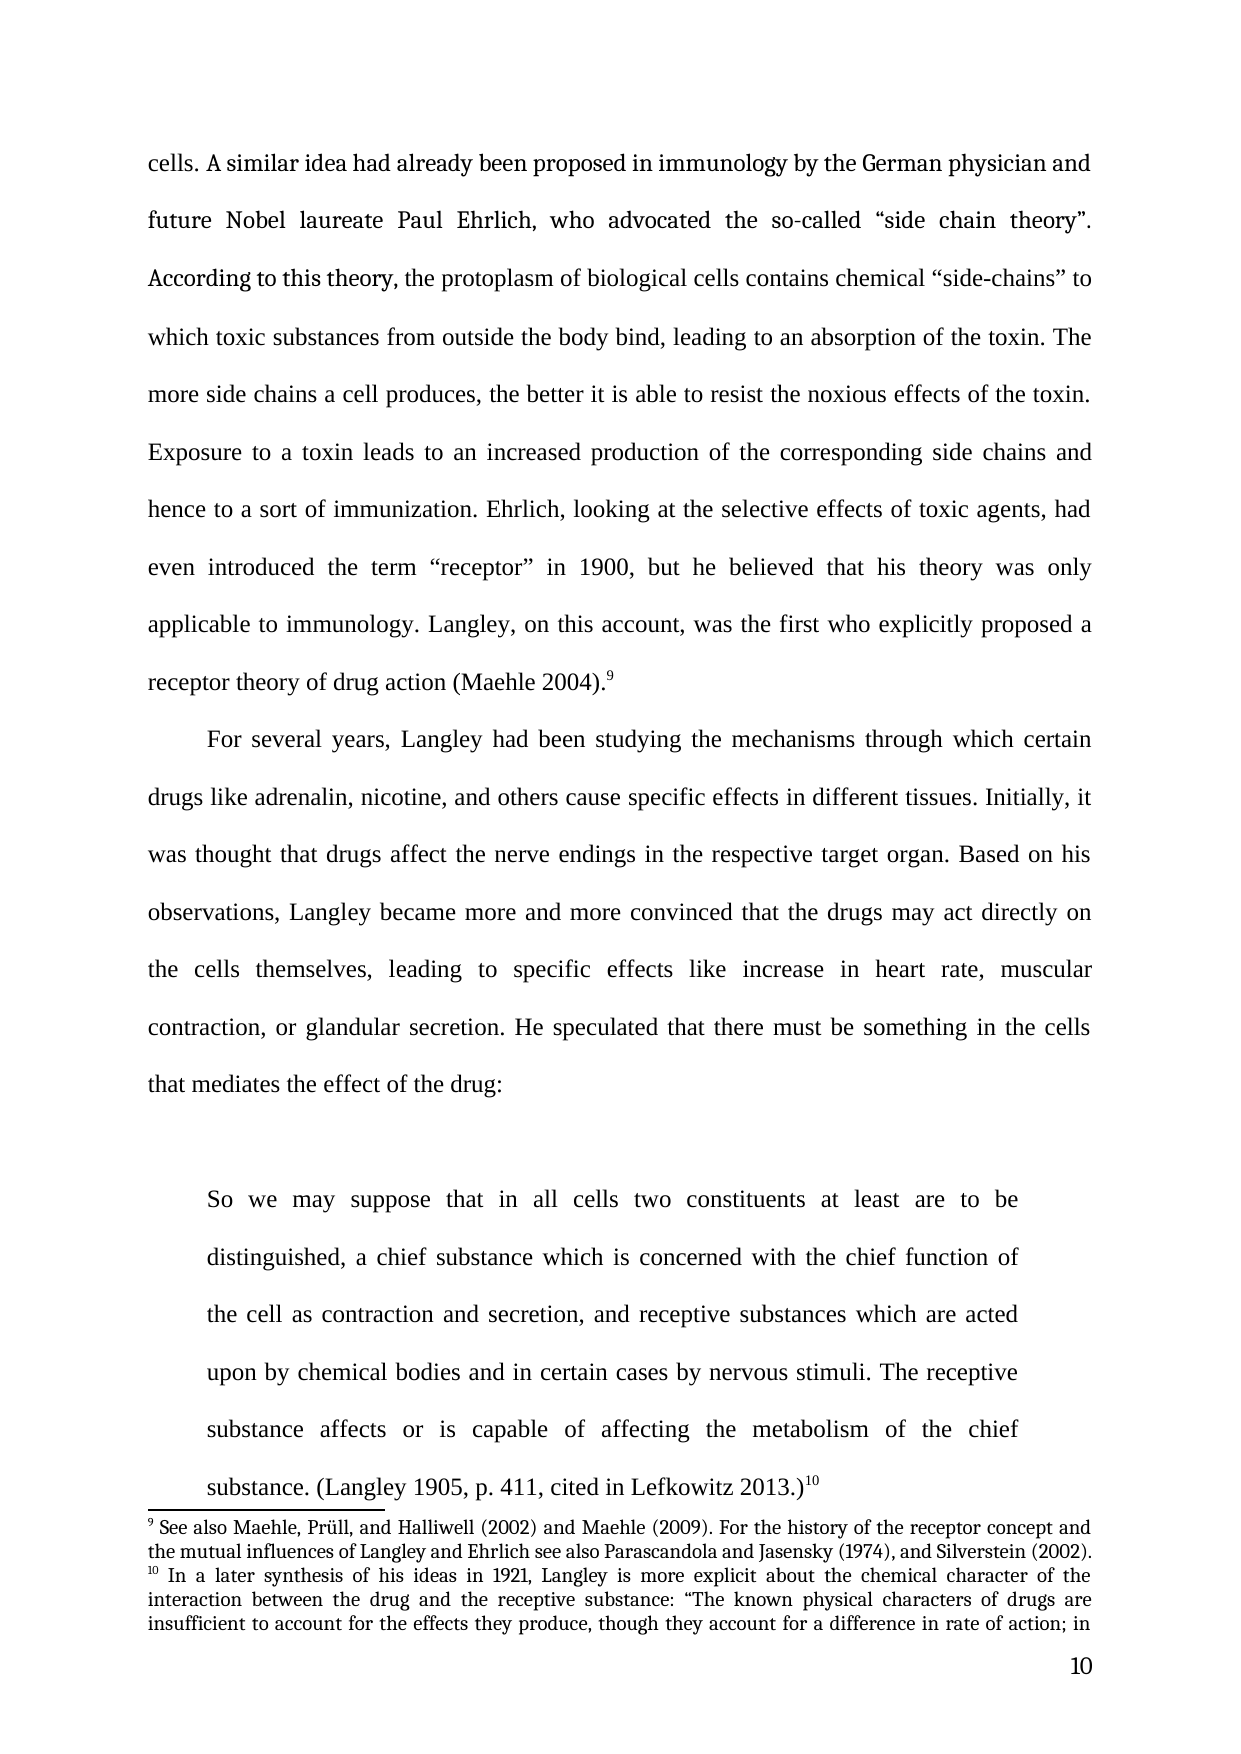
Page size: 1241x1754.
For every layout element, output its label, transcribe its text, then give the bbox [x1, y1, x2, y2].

text For several years, Langley had been studying the mechanisms through which certain drugs like adrenalin, nicotine, and others cause specific effects in different tissues. Initially, it was thought that drugs affect the nerve endings in the respective target organ. Based on his observations, Langley became more and more convinced that the drugs may act directly on the cells themselves, leading to specific effects like increase in heart rate, muscular contraction, or glandular secretion. He speculated that there must be something in the cells that mediates the effect of the drug: [148, 724, 1093, 1098]
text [148, 148, 1093, 696]
text So we may suppose that in all cells two constituents at least are to be distinguished, a chief substance which is concerned with the chief function of the cell as contraction and secretion, and receptive substances which are acted upon by chemical bodies and in certain cases by nervous stimuli. The receptive substance affects or is capable of affecting the metabolism of the chief substance. (Langley 1905, p. 411, cited in Lefkowitz 2013.) [207, 1184, 1019, 1501]
